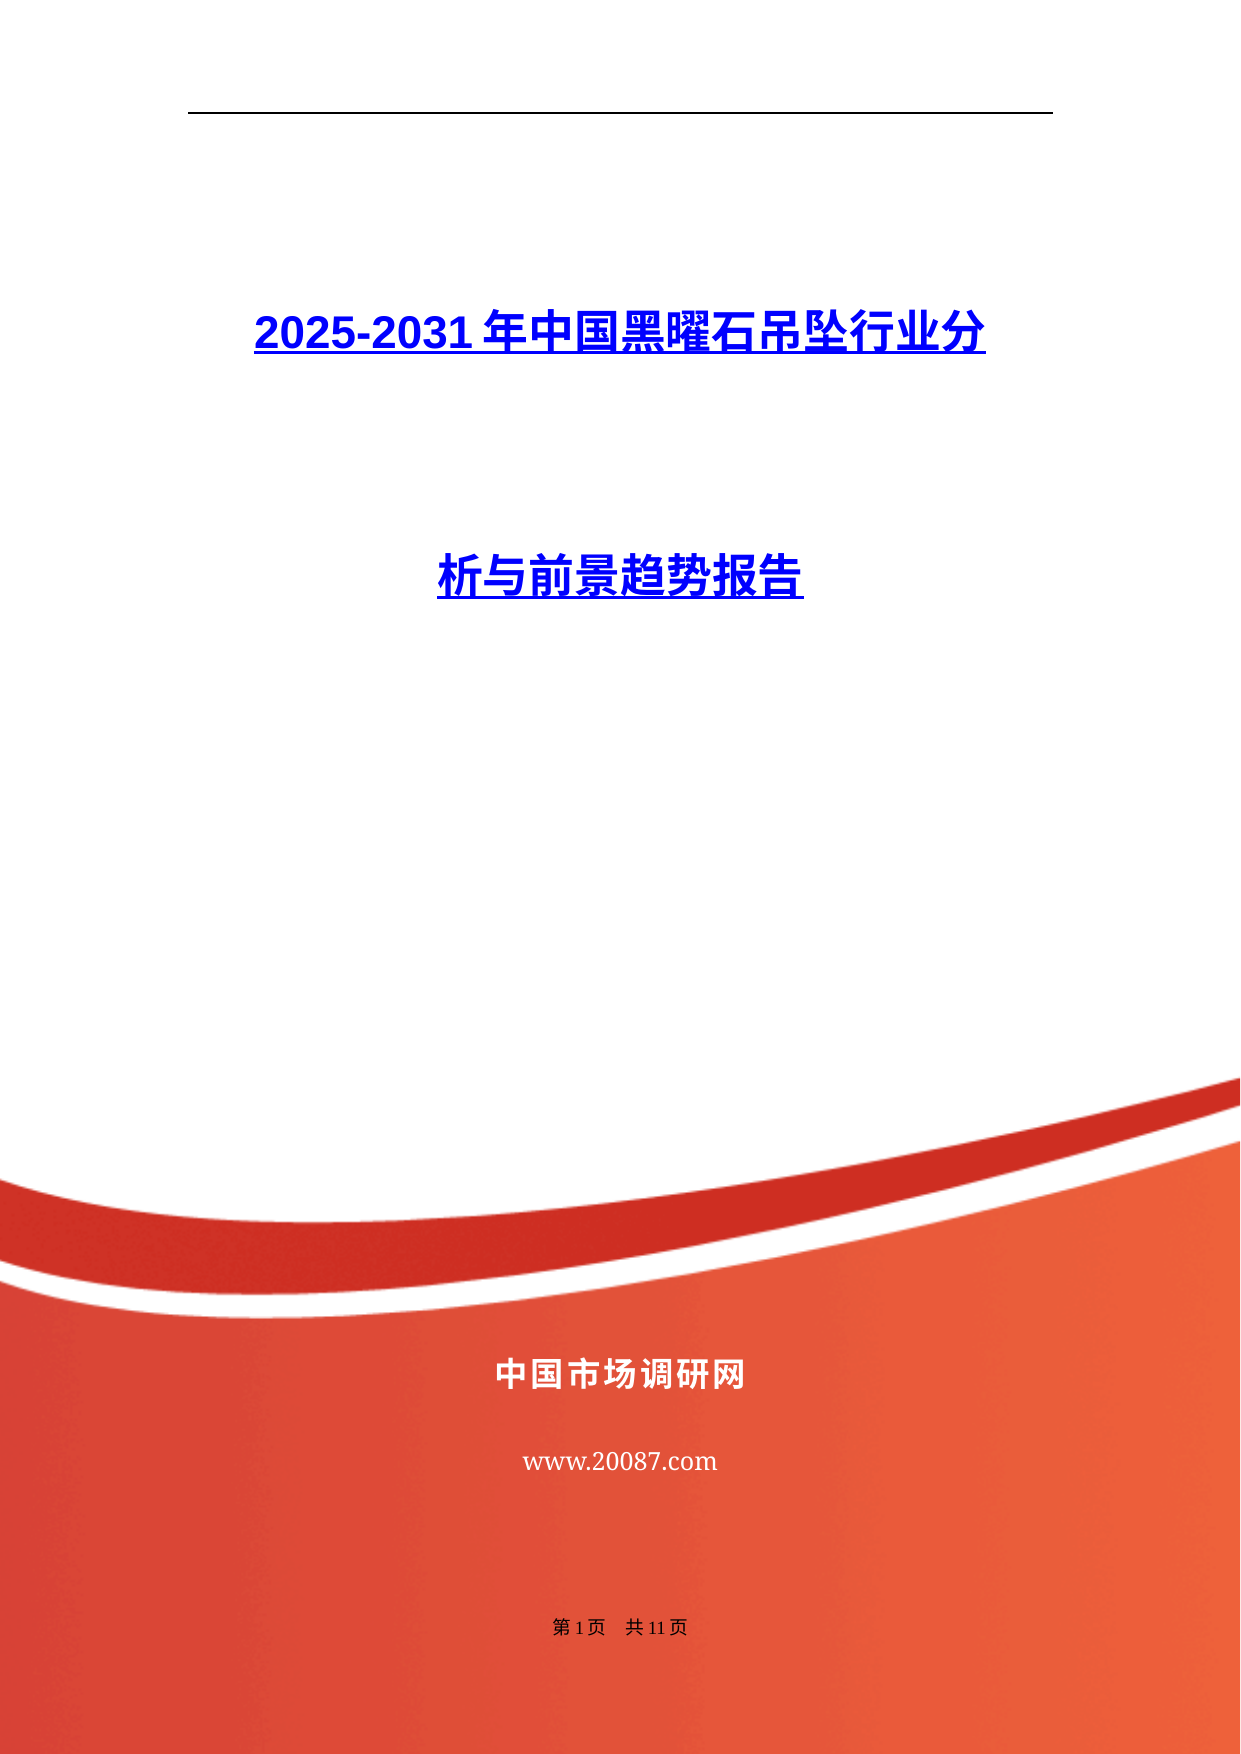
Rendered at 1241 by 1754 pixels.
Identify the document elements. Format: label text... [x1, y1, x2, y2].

table_header 2025-2031年中国黑曜石吊坠行业分析与前景趋势报告 [188, 207, 1053, 773]
subtitle 中国市场调研网 [187, 1339, 1053, 1404]
text www.20087.com [187, 1428, 1053, 1493]
picture [0, 1006, 1241, 1754]
